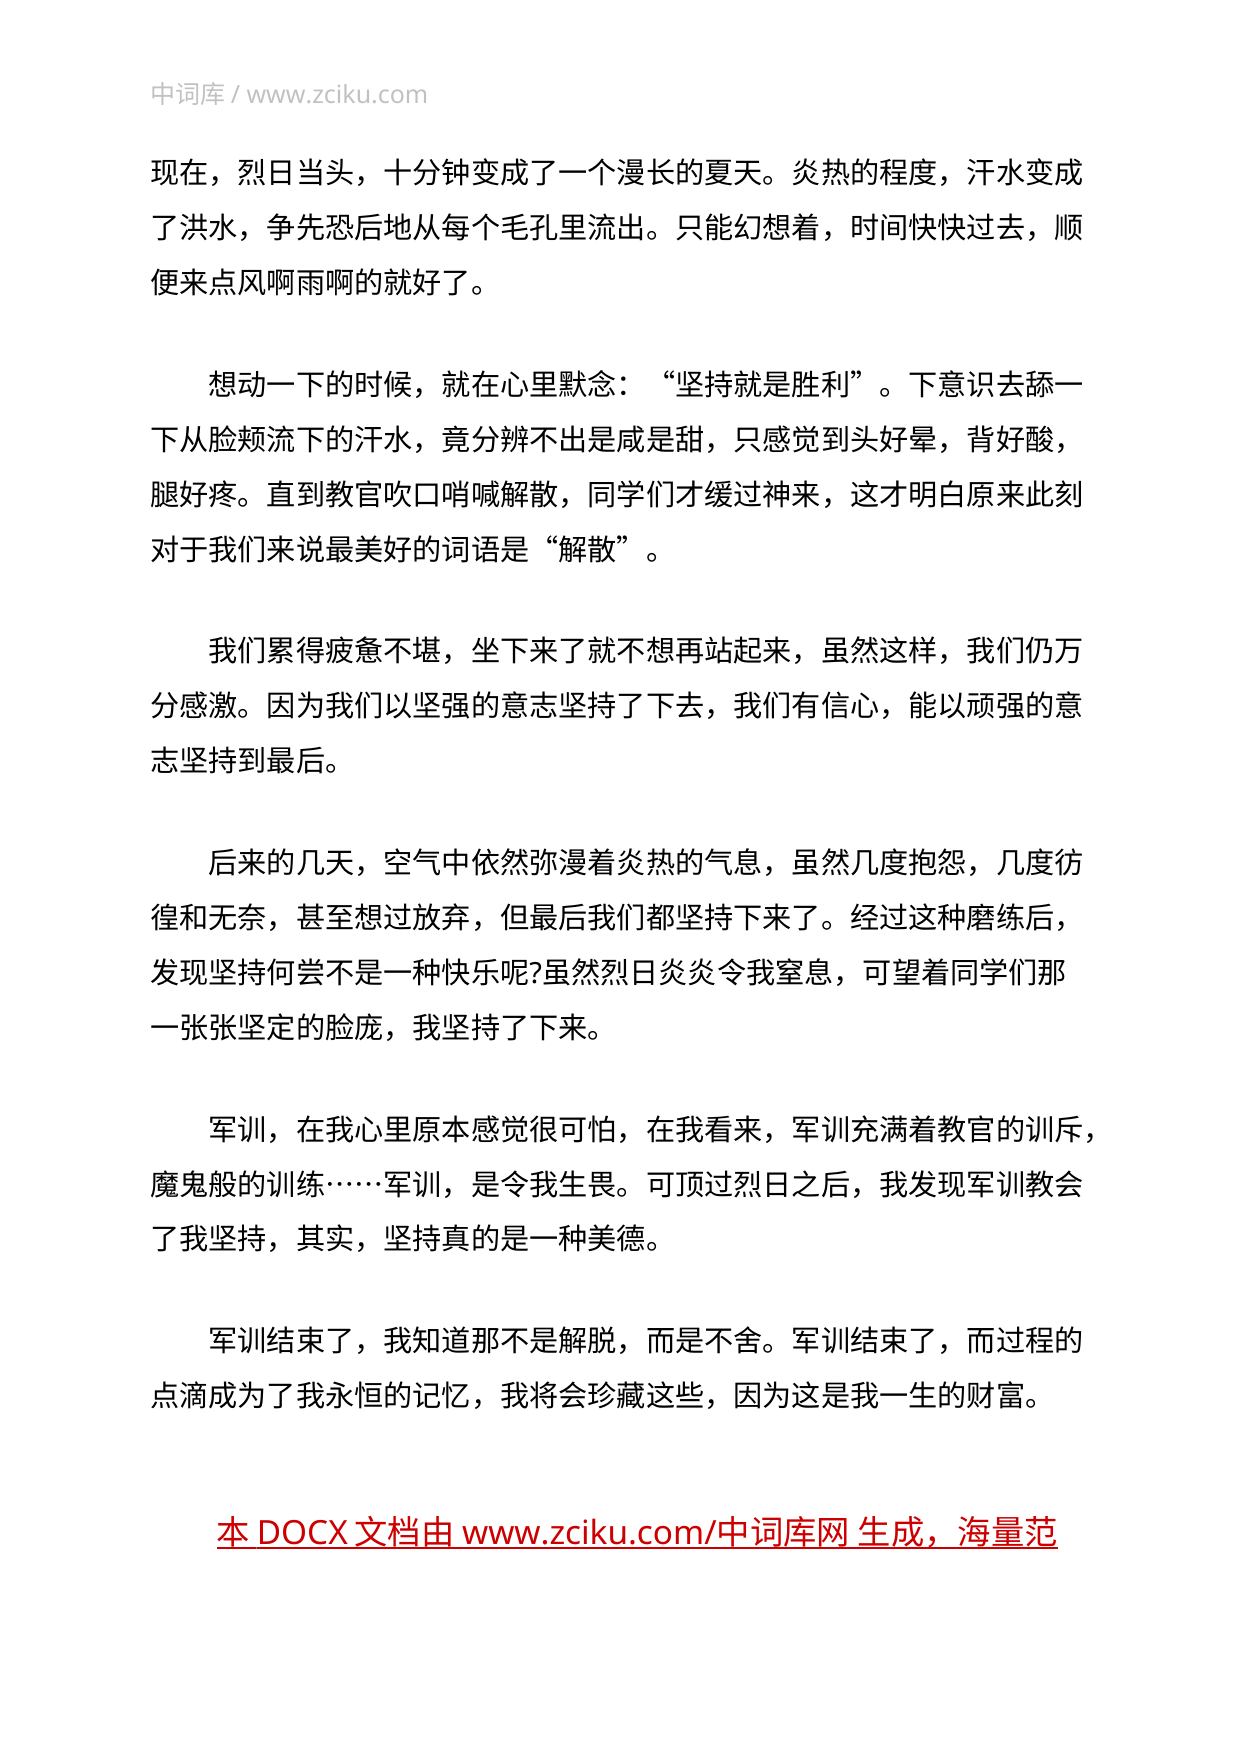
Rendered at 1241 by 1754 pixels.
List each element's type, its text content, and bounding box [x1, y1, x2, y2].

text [150, 150, 1090, 302]
text 后来的几天，空气中依然弥漫着炎热的气息，虽然几度抱怨，几度彷徨和无奈，甚至想过放弃，但最后我们都坚持下来了。经过这种磨练后，发现坚持何尝不是一种快乐呢?虽然烈日炎炎令我窒息，可望着同学们那一张张坚定的脸庞，我坚持了下来。 [150, 839, 1090, 1047]
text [150, 1506, 1090, 1554]
text 军训，在我心里原本感觉很可怕，在我看来，军训充满着教官的训斥，魔鬼般的训练……军训，是令我生畏。可顶过烈日之后，我发现军训教会了我坚持，其实，坚持真的是一种美德。 [150, 1106, 1090, 1258]
text 想动一下的时候，就在心里默念：“坚持就是胜利”。下意识去舔一下从脸颊流下的汗水，竟分辨不出是咸是甜，只感觉到头好晕，背好酸，腿好疼。直到教官吹口哨喊解散，同学们才缓过神来，这才明白原来此刻对于我们来说最美好的词语是“解散”。 [150, 362, 1090, 568]
text 军训结束了，我知道那不是解脱，而是不舍。军训结束了，而过程的点滴成为了我永恒的记忆，我将会珍藏这些，因为这是我一生的财富。 [150, 1318, 1090, 1415]
text 我们累得疲惫不堪，坐下来了就不想再站起来，虽然这样，我们仍万分感激。因为我们以坚强的意志坚持了下去，我们有信心，能以顽强的意志坚持到最后。 [150, 628, 1090, 780]
